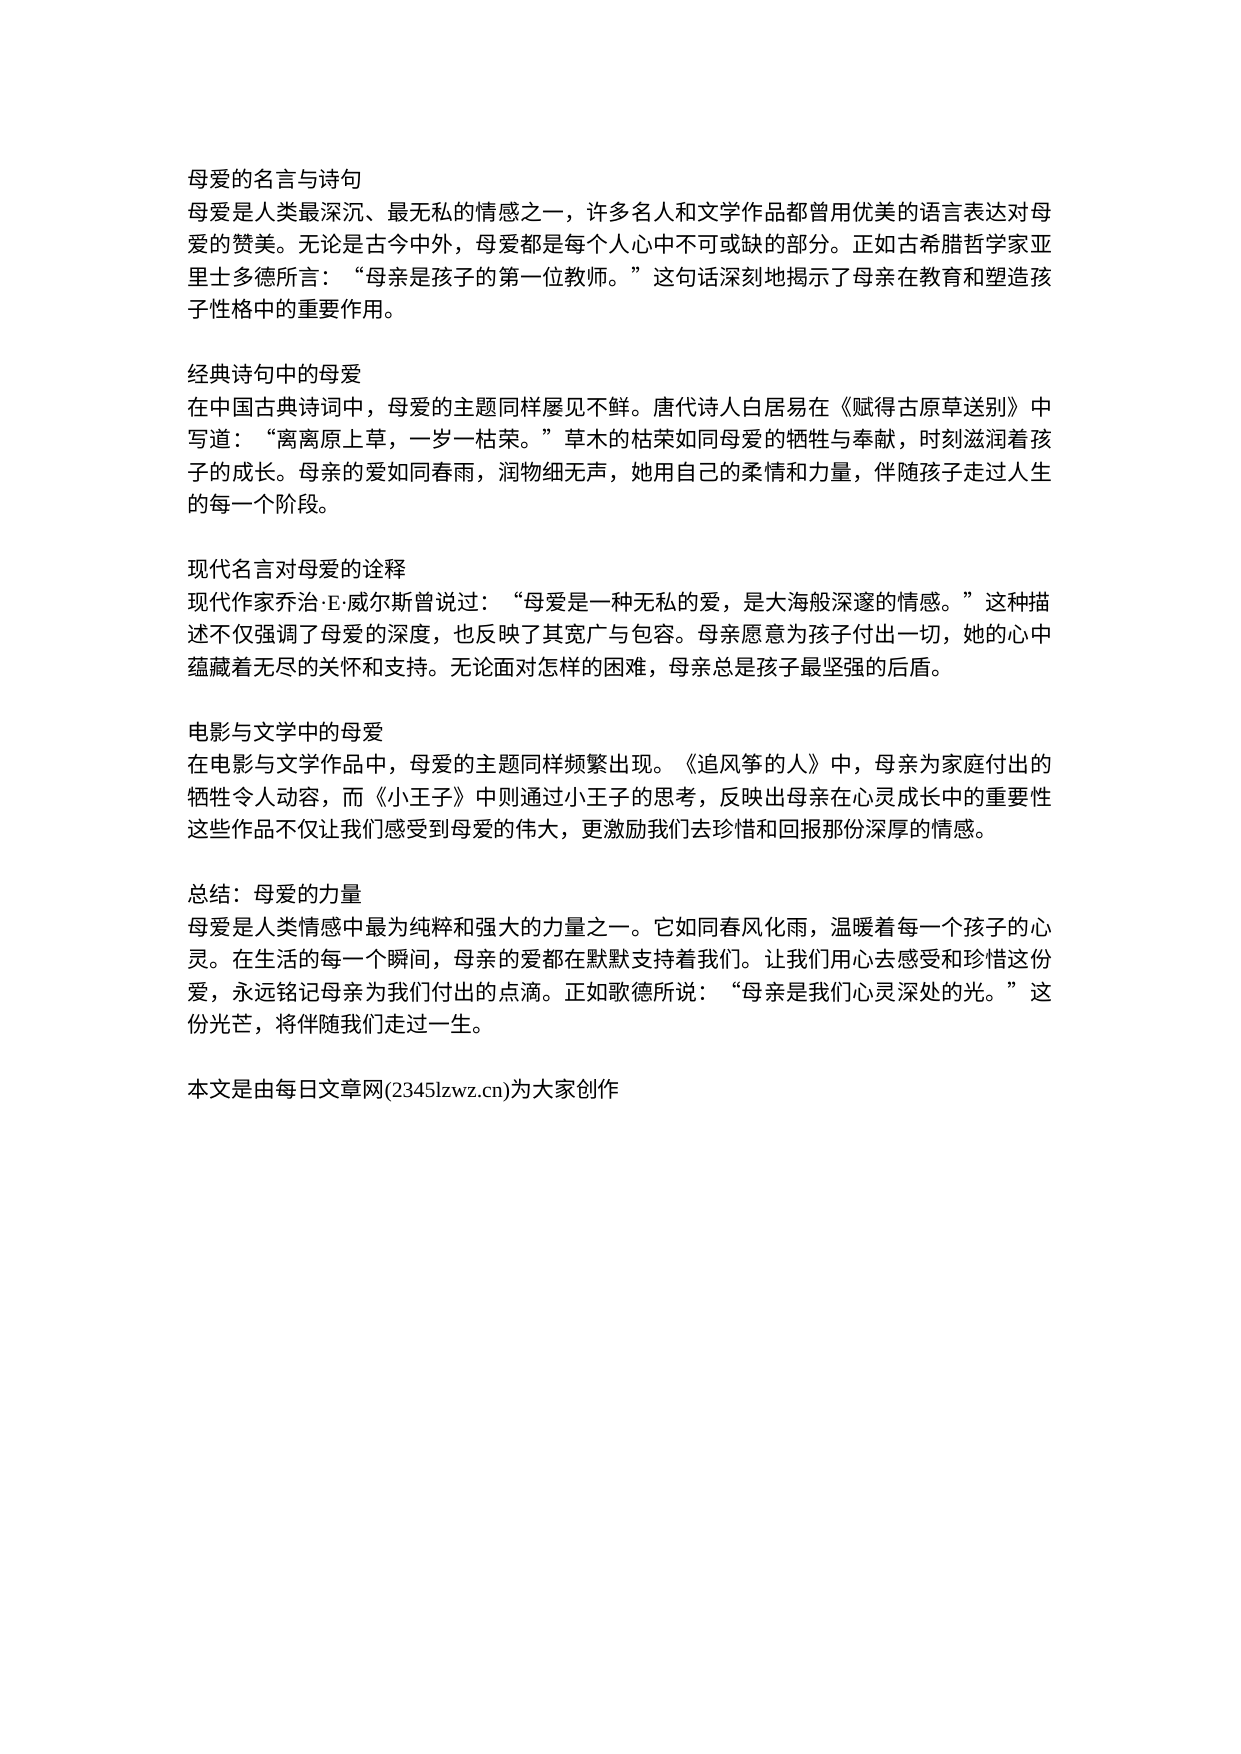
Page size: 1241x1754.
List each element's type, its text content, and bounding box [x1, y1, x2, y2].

text 母爱是人类情感中最为纯粹和强大的力量之一。它如同春风化雨，温暖着每一个孩子的心灵。在生活的每一个瞬间，母亲的爱都在默默支持着我们。让我们用心去感受和珍惜这份爱，永远铭记母亲为我们付出的点滴。正如歌德所说：“母亲是我们心灵深处的光。”这份光芒，将伴随我们走过一生。 [187, 909, 1053, 1039]
text 母爱是人类最深沉、最无私的情感之一，许多名人和文学作品都曾用优美的语言表达对母爱的赞美。无论是古今中外，母爱都是每个人心中不可或缺的部分。正如古希腊哲学家亚里士多德所言：“母亲是孩子的第一位教师。”这句话深刻地揭示了母亲在教育和塑造孩子性格中的重要作用。 [187, 194, 1053, 324]
text 经典诗句中的母爱 [187, 357, 1053, 389]
text 本文是由每日文章网(2345lzwz.cn)为大家创作 [187, 1072, 1053, 1104]
text 总结：母爱的力量 [187, 877, 1053, 909]
text 在中国古典诗词中，母爱的主题同样屡见不鲜。唐代诗人白居易在《赋得古原草送别》中写道：“离离原上草，一岁一枯荣。”草木的枯荣如同母爱的牺牲与奉献，时刻滋润着孩子的成长。母亲的爱如同春雨，润物细无声，她用自己的柔情和力量，伴随孩子走过人生的每一个阶段。 [187, 389, 1053, 519]
text 在电影与文学作品中，母爱的主题同样频繁出现。《追风筝的人》中，母亲为家庭付出的牺牲令人动容，而《小王子》中则通过小王子的思考，反映出母亲在心灵成长中的重要性。这些作品不仅让我们感受到母爱的伟大，更激励我们去珍惜和回报那份深厚的情感。 [187, 747, 1053, 844]
text 电影与文学中的母爱 [187, 714, 1053, 747]
text 现代名言对母爱的诠释 [187, 552, 1053, 584]
text 母爱的名言与诗句 [187, 162, 1053, 194]
text 现代作家乔治·E·威尔斯曾说过：“母爱是一种无私的爱，是大海般深邃的情感。”这种描述不仅强调了母爱的深度，也反映了其宽广与包容。母亲愿意为孩子付出一切，她的心中蕴藏着无尽的关怀和支持。无论面对怎样的困难，母亲总是孩子最坚强的后盾。 [187, 584, 1053, 682]
